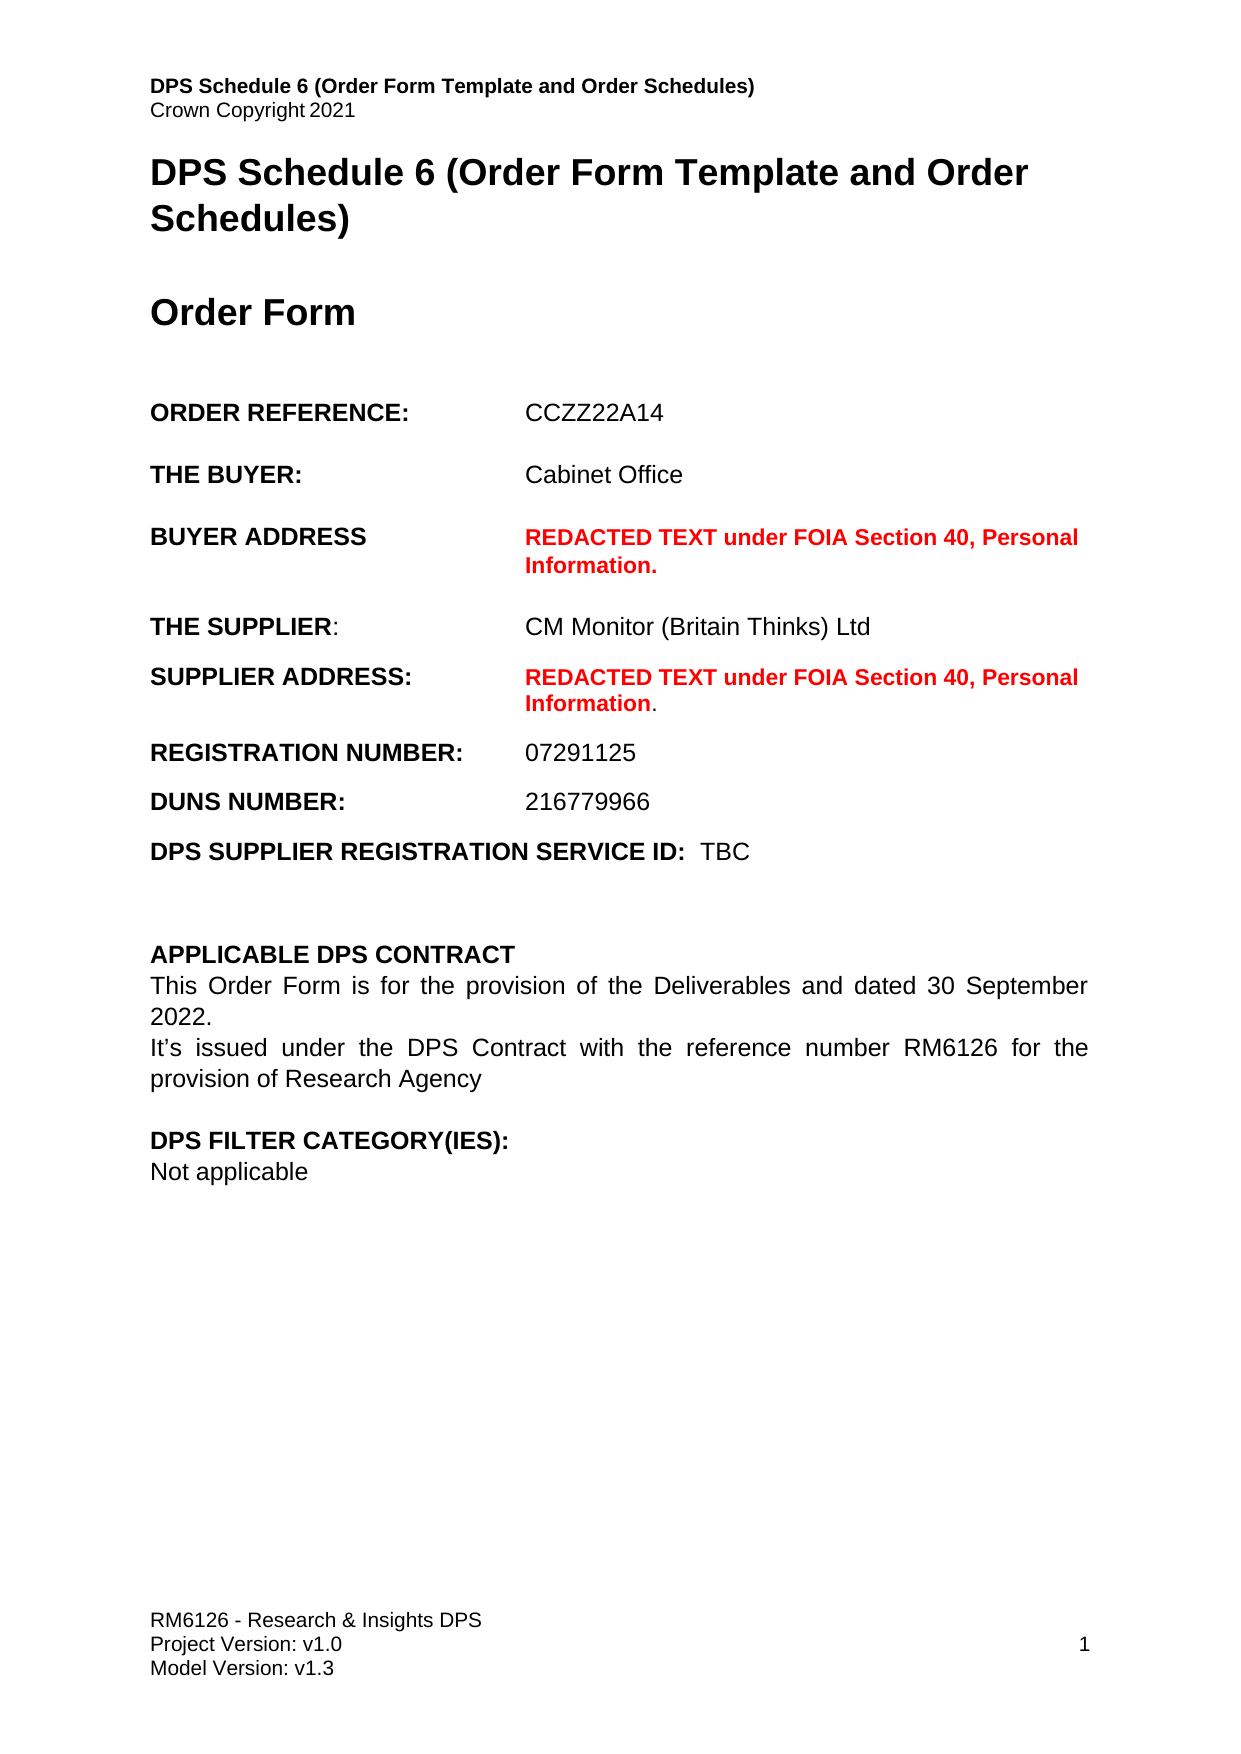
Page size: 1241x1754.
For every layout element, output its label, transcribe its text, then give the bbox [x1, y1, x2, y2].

text Order Form [150, 290, 1090, 333]
text REGISTRATION NUMBER: 07291125 [150, 737, 1090, 766]
text It’s issued under the DPS Contract with the reference number RM6126 for the provision of Research Agency [150, 1033, 1090, 1093]
text This Order Form is for the provision of the Deliverables and dated 30 September 2022. [150, 971, 1090, 1031]
text DPS Schedule 6 (Order Form Template and Order Schedules) [150, 150, 1090, 240]
text DPS FILTER CATEGORY(IES): [150, 1126, 1090, 1155]
text THE BUYER: Cabinet Office [150, 460, 1090, 489]
text DUNS NUMBER: 216779966 [150, 787, 1090, 816]
text ORDER REFERENCE: CCZZ22A14 [150, 398, 1090, 427]
text APPLICABLE DPS CONTRACT [150, 940, 1090, 969]
text SUPPLIER ADDRESS: REDACTED TEXT under FOIA Section 40, Personal Information. [150, 662, 1090, 717]
text DPS SUPPLIER REGISTRATION SERVICE ID: TBC [150, 837, 1090, 865]
text BUYER ADDRESS REDACTED TEXT under FOIA Section 40, Personal Information. [150, 522, 1090, 579]
text THE SUPPLIER: CM Monitor (Britain Thinks) Ltd [150, 612, 1090, 641]
text Not applicable [150, 1157, 1090, 1186]
